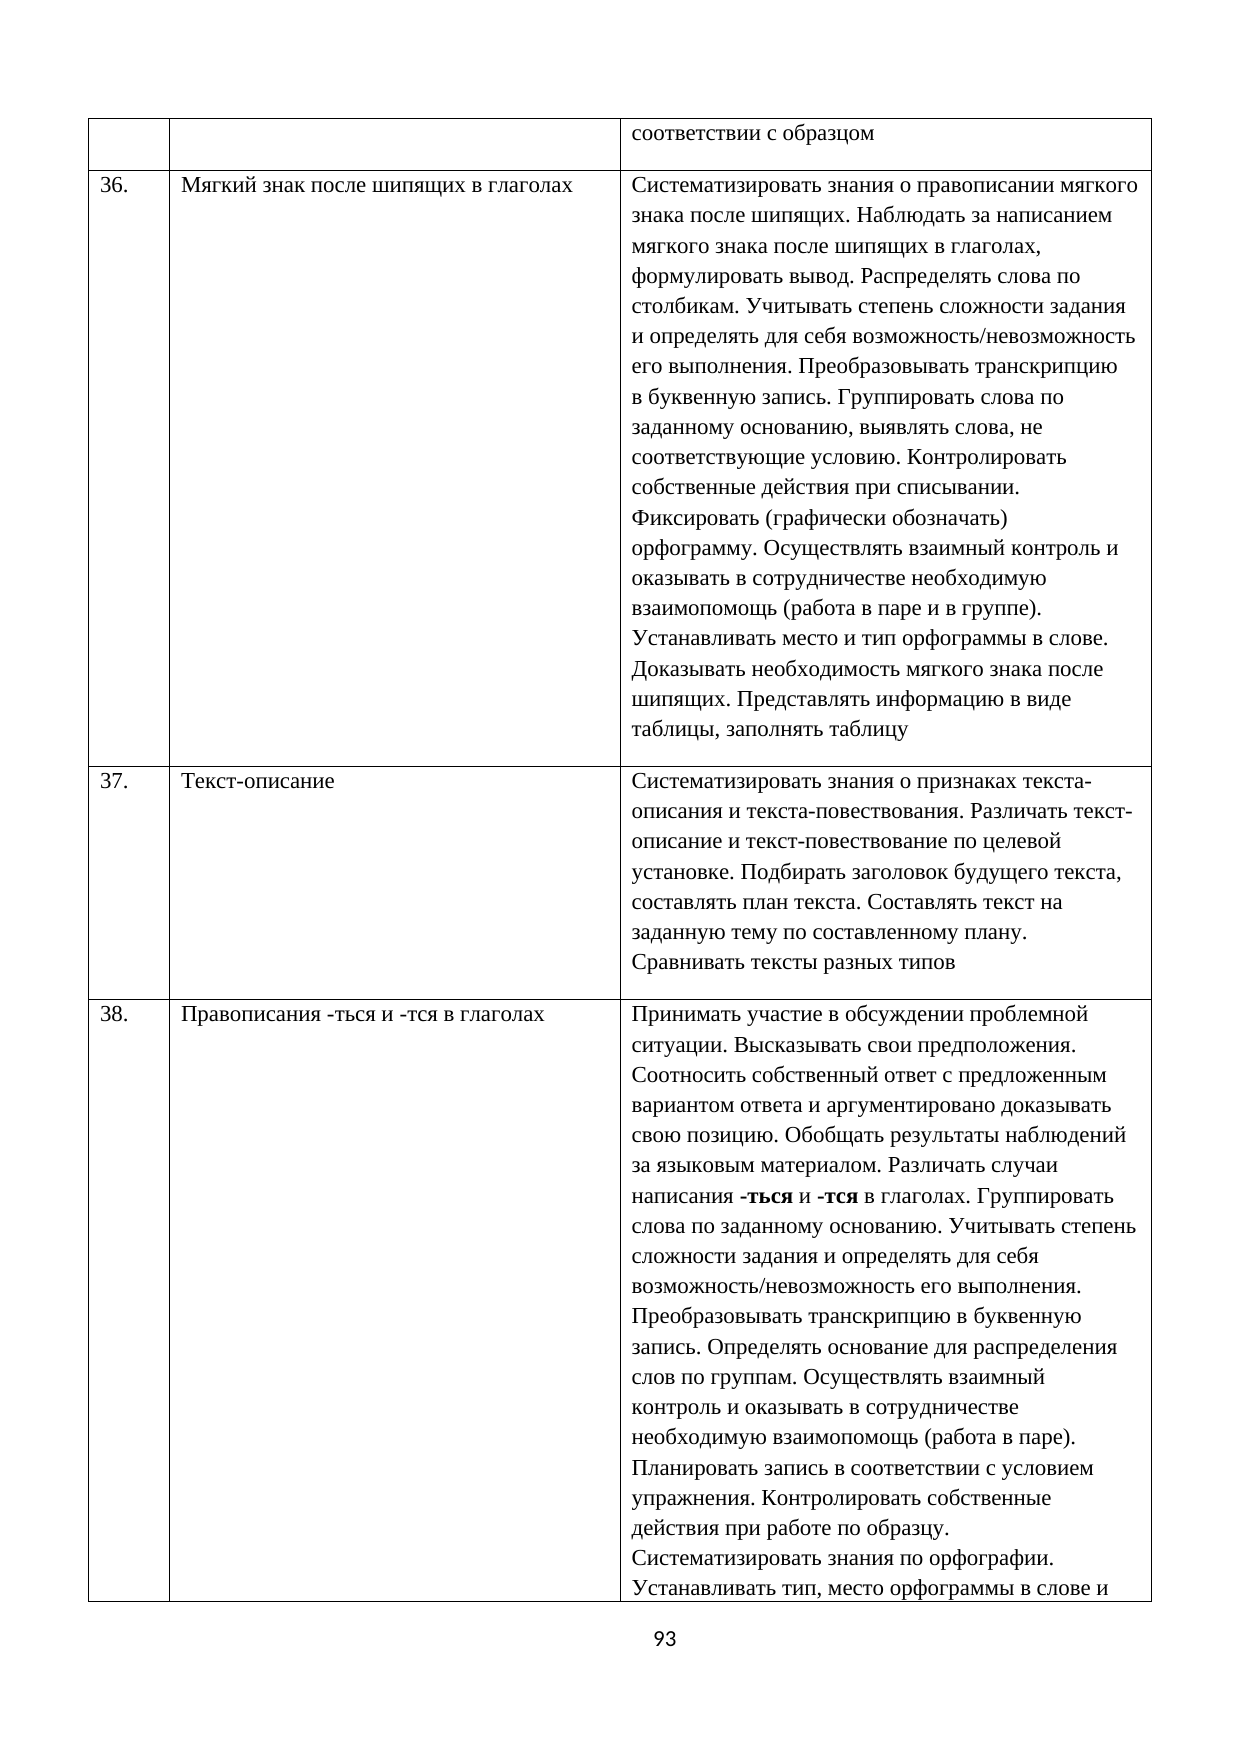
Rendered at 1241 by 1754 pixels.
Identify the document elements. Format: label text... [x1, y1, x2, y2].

table_cell Текст-описание [170, 767, 620, 999]
table_cell Мягкий знак после шипящих в глаголах [170, 171, 620, 766]
table_cell [89, 767, 169, 999]
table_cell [621, 119, 1151, 170]
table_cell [621, 1000, 1151, 1601]
table_cell Систематизировать знания о правописании мягкого знака после шипящих. Наблюдать за написанием мягкого знака после шипящих в глаголах, формулировать вывод. Распределять слова по столбикам. Учитывать степень сложности задания и определять для себя возможность/невозможность его выполнения. Преобразовывать транскрипцию в буквенную запись. Группировать слова по заданному основанию, выявлять слова, не соответствующие условию. Контролировать собственные действия при списывании. Фиксировать (графически обозначать) орфограмму. Осуществлять взаимный контроль и оказывать в сотрудничестве необходимую взаимопомощь (работа в паре и в группе). Устанавливать место и тип орфограммы в слове. Доказывать необходимость мягкого знака после шипящих. Представлять информацию в виде таблицы, заполнять таблицу [621, 171, 1151, 766]
table_cell [89, 1000, 169, 1601]
table_cell [89, 171, 169, 766]
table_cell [170, 1000, 620, 1601]
table_cell Систематизировать знания о признаках текста-описания и текста-повествования. Различать текст-описание и текст-повествование по целевой установке. Подбирать заголовок будущего текста, составлять план текста. Составлять текст на заданную тему по составленному плану. Сравнивать тексты разных типов [621, 767, 1151, 999]
table_cell [89, 119, 169, 170]
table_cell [170, 119, 620, 170]
